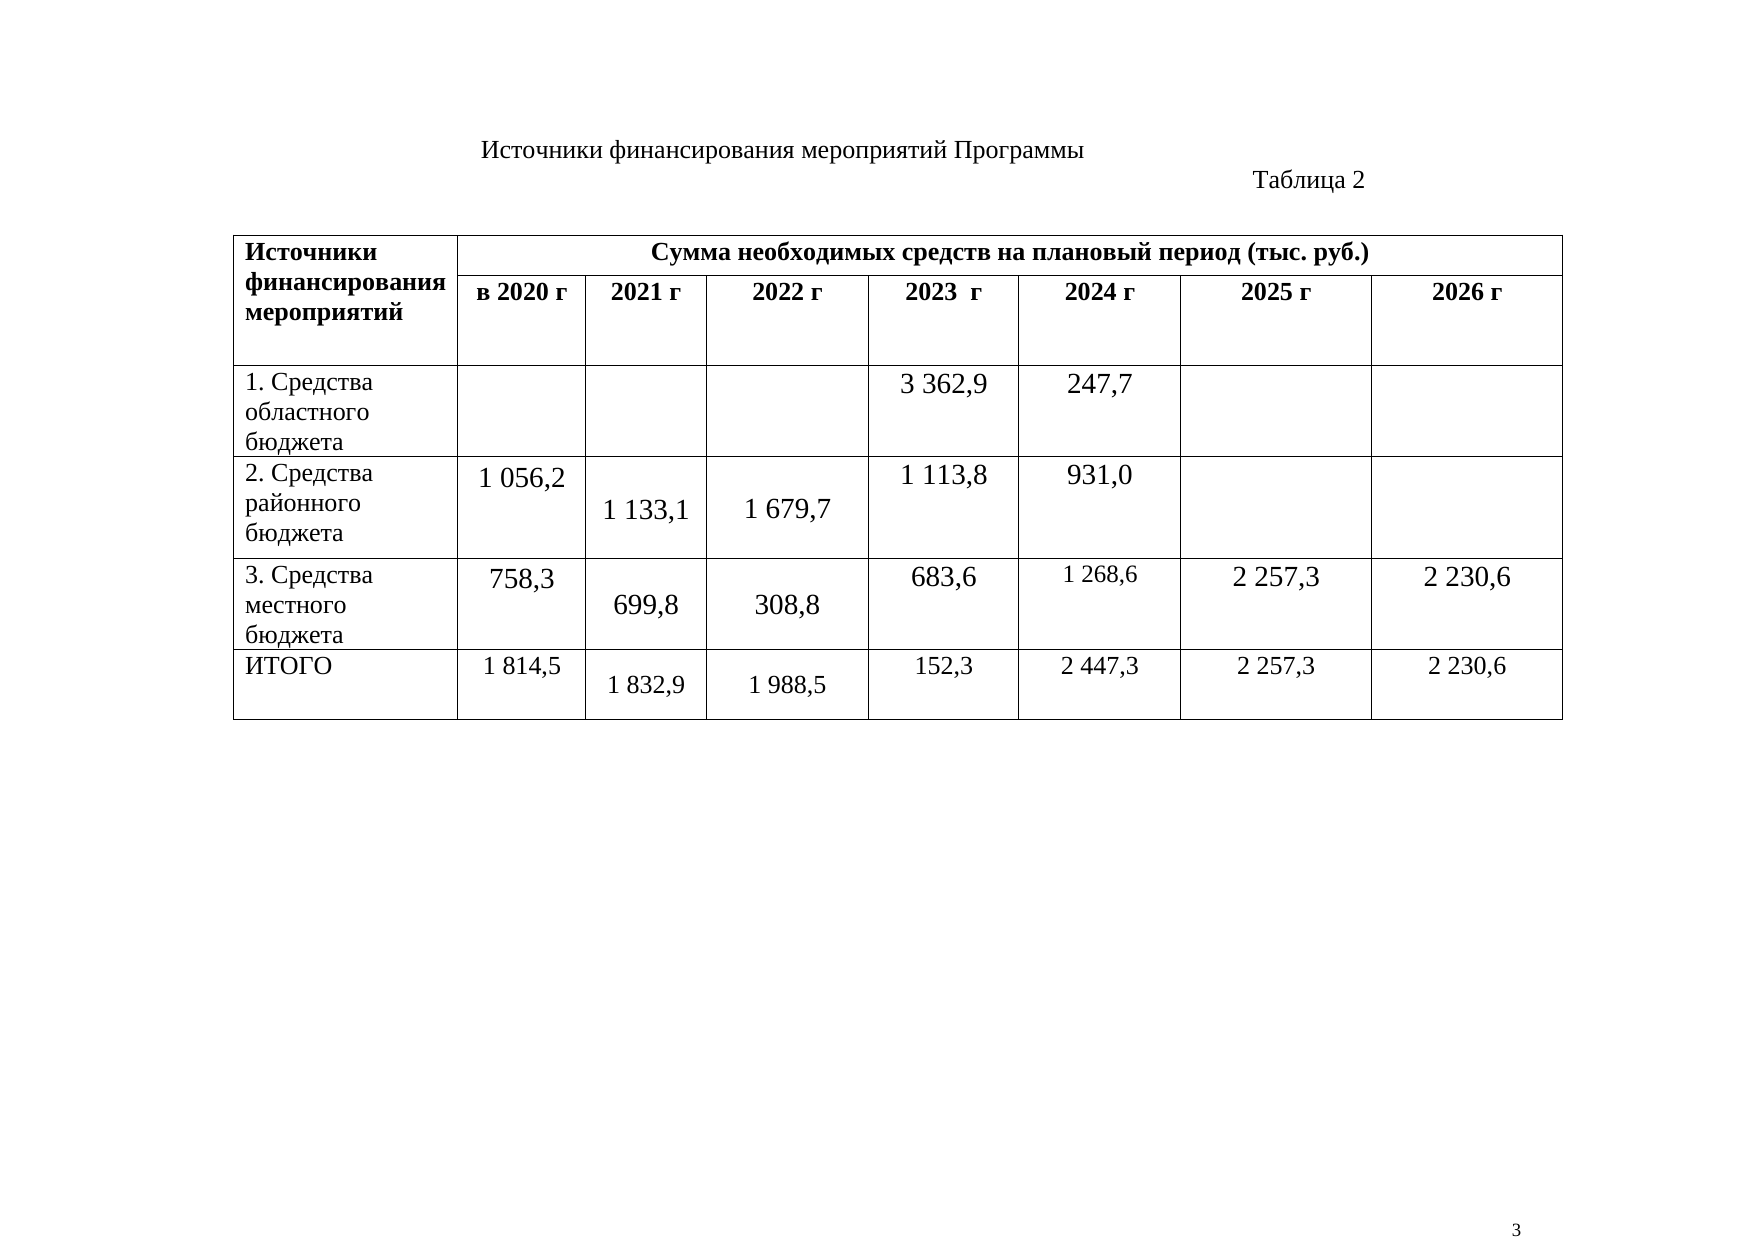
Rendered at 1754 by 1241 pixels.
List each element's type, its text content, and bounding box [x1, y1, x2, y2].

table_cell [458, 366, 585, 456]
table_cell 1 814,5 [458, 650, 585, 719]
table_cell 3. Средства местного бюджета [234, 559, 457, 649]
table_cell в 2020 г [458, 276, 585, 365]
table_header Источники финансирования мероприятий [234, 236, 457, 365]
table_cell 2024 г [1019, 276, 1180, 365]
table_cell 758,3 [458, 559, 585, 649]
table_cell 1 679,7 [707, 457, 868, 558]
table_header Сумма необходимых средств на плановый период (тыс. руб.) [458, 236, 1562, 275]
text Источники финансирования мероприятий Программы [44, 134, 1521, 164]
table_cell 1 056,2 [458, 457, 585, 558]
table_cell [1181, 457, 1371, 558]
table_cell [586, 366, 706, 456]
table_cell 1. Средства областного бюджета [234, 366, 457, 456]
table_cell 2025 г [1181, 276, 1371, 365]
table_cell ИТОГО [234, 650, 457, 719]
text Таблица 2 [44, 164, 1521, 194]
table_cell 2026 г [1372, 276, 1562, 365]
table_cell [707, 366, 868, 456]
table_cell [1181, 366, 1371, 456]
table_cell 247,7 [1019, 366, 1180, 456]
table_cell 2 230,6 [1372, 559, 1562, 649]
table_cell 683,6 [869, 559, 1018, 649]
table_cell 1 113,8 [869, 457, 1018, 558]
table_cell [1372, 366, 1562, 456]
table_cell 2 257,3 [1181, 559, 1371, 649]
table_cell [1372, 457, 1562, 558]
table_cell 1 832,9 [586, 650, 706, 719]
table_cell 1 988,5 [707, 650, 868, 719]
table_cell 3 362,9 [869, 366, 1018, 456]
table_cell 2 447,3 [1019, 650, 1180, 719]
table_cell 2 230,6 [1372, 650, 1562, 719]
table_cell 308,8 [707, 559, 868, 649]
table_cell 2021 г [586, 276, 706, 365]
table_cell 931,0 [1019, 457, 1180, 558]
table_cell 152,3 [869, 650, 1018, 719]
table_cell 2023 г [869, 276, 1018, 365]
table_cell 2 257,3 [1181, 650, 1371, 719]
table_cell 1 133,1 [586, 457, 706, 558]
table_cell 2022 г [707, 276, 868, 365]
table_cell 699,8 [586, 559, 706, 649]
table_cell 1 268,6 [1019, 559, 1180, 649]
table_cell 2. Средства районного бюджета [234, 457, 457, 558]
